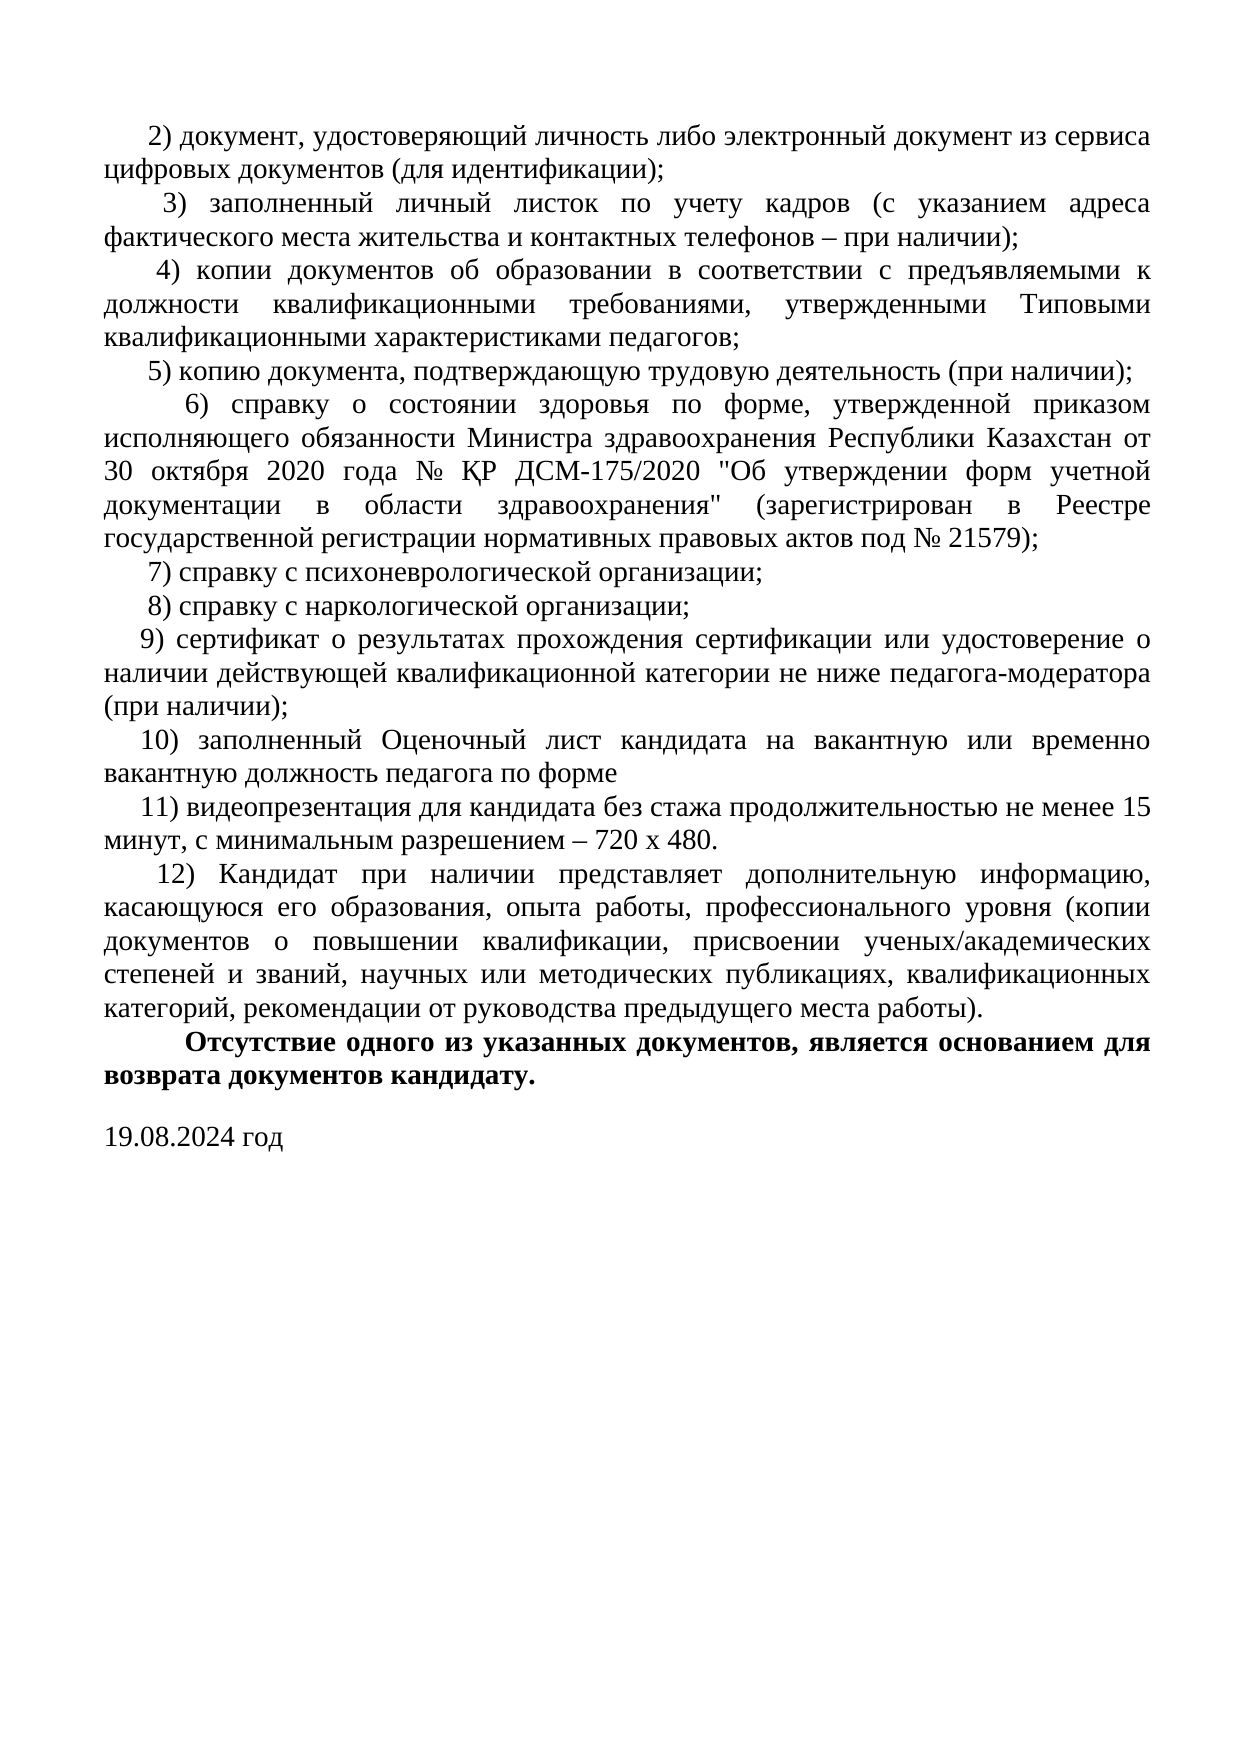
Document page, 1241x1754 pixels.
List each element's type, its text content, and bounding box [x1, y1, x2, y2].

text Отсутствие одного из указанных документов, является основанием для возврата документов кандидату. [103, 1024, 1152, 1091]
text 9) сертификат о результатах прохождения сертификации или удостоверение о наличии действующей квалификационной категории не ниже педагога-модератора (при наличии); [103, 621, 1152, 722]
text 6) справку о состоянии здоровья по форме, утвержденной приказом исполняющего обязанности Министра здравоохранения Республики Казахстан от 30 октября 2020 года № ҚР ДСМ-175/2020 "Об утверждении форм учетной документации в области здравоохранения" (зарегистрирован в Реестре государственной регистрации нормативных правовых актов под № 21579); [103, 386, 1152, 554]
text 4) копии документов об образовании в соответствии с предъявляемыми к должности квалификационными требованиями, утвержденными Типовыми квалификационными характеристиками педагогов; [103, 252, 1152, 353]
text 5) копию документа, подтверждающую трудовую деятельность (при наличии); [103, 353, 1152, 386]
text 7) справку с психоневрологической организации; [103, 554, 1152, 588]
text 3) заполненный личный листок по учету кадров (с указанием адреса фактического места жительства и контактных телефонов – при наличии); [103, 185, 1152, 252]
text 19.08.2024 год [103, 1119, 1152, 1152]
text 12) Кандидат при наличии представляет дополнительную информацию, касающуюся его образования, опыта работы, профессионального уровня (копии документов о повышении квалификации, присвоении ученых/академических степеней и званий, научных или методических публикациях, квалификационных категорий, рекомендации от руководства предыдущего места работы). [103, 856, 1152, 1024]
text 11) видеопрезентация для кандидата без стажа продолжительностью не менее 15 минут, с минимальным разрешением – 720 x 480. [103, 789, 1152, 856]
text 8) справку с наркологической организации; [103, 588, 1152, 621]
text 10) заполненный Оценочный лист кандидата на вакантную или временно вакантную должность педагога по форме [103, 722, 1152, 789]
text 2) документ, удостоверяющий личность либо электронный документ из сервиса цифровых документов (для идентификации); [103, 118, 1152, 185]
